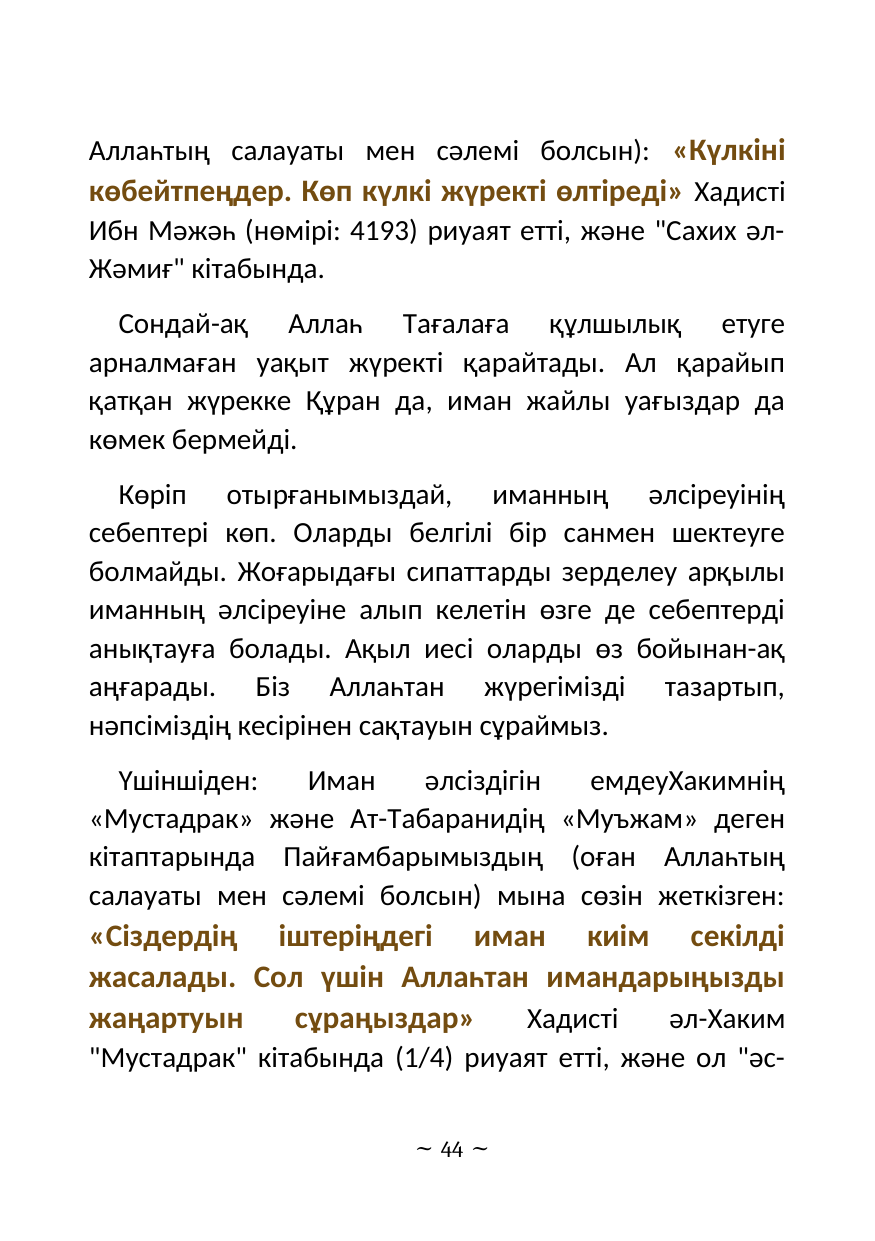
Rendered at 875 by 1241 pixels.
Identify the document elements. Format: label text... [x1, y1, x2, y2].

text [89, 762, 785, 1074]
text Көріп отырғанымыздай, иманның әлсіреуінің себептері көп. Оларды белгілі бір санмен шектеуге болмайды. Жоғарыдағы сипаттарды зерделеу арқылы иманның әлсіреуіне алып келетін өзге де себептерді анықтауға болады. Ақыл иесі оларды өз бойынан-ақ аңғарады. Біз Аллаһтан жүрегімізді тазартып, нәпсіміздің кесірінен сақтауын сұраймыз. [89, 476, 785, 742]
text Сондай-ақ Аллаһ Тағалаға құлшылық етуге арналмаған уақыт жүректі қарайтады. Ал қарайып қатқан жүрекке Құран да, иман жайлы уағыздар да көмек бермейді. [89, 306, 785, 456]
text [89, 130, 785, 286]
